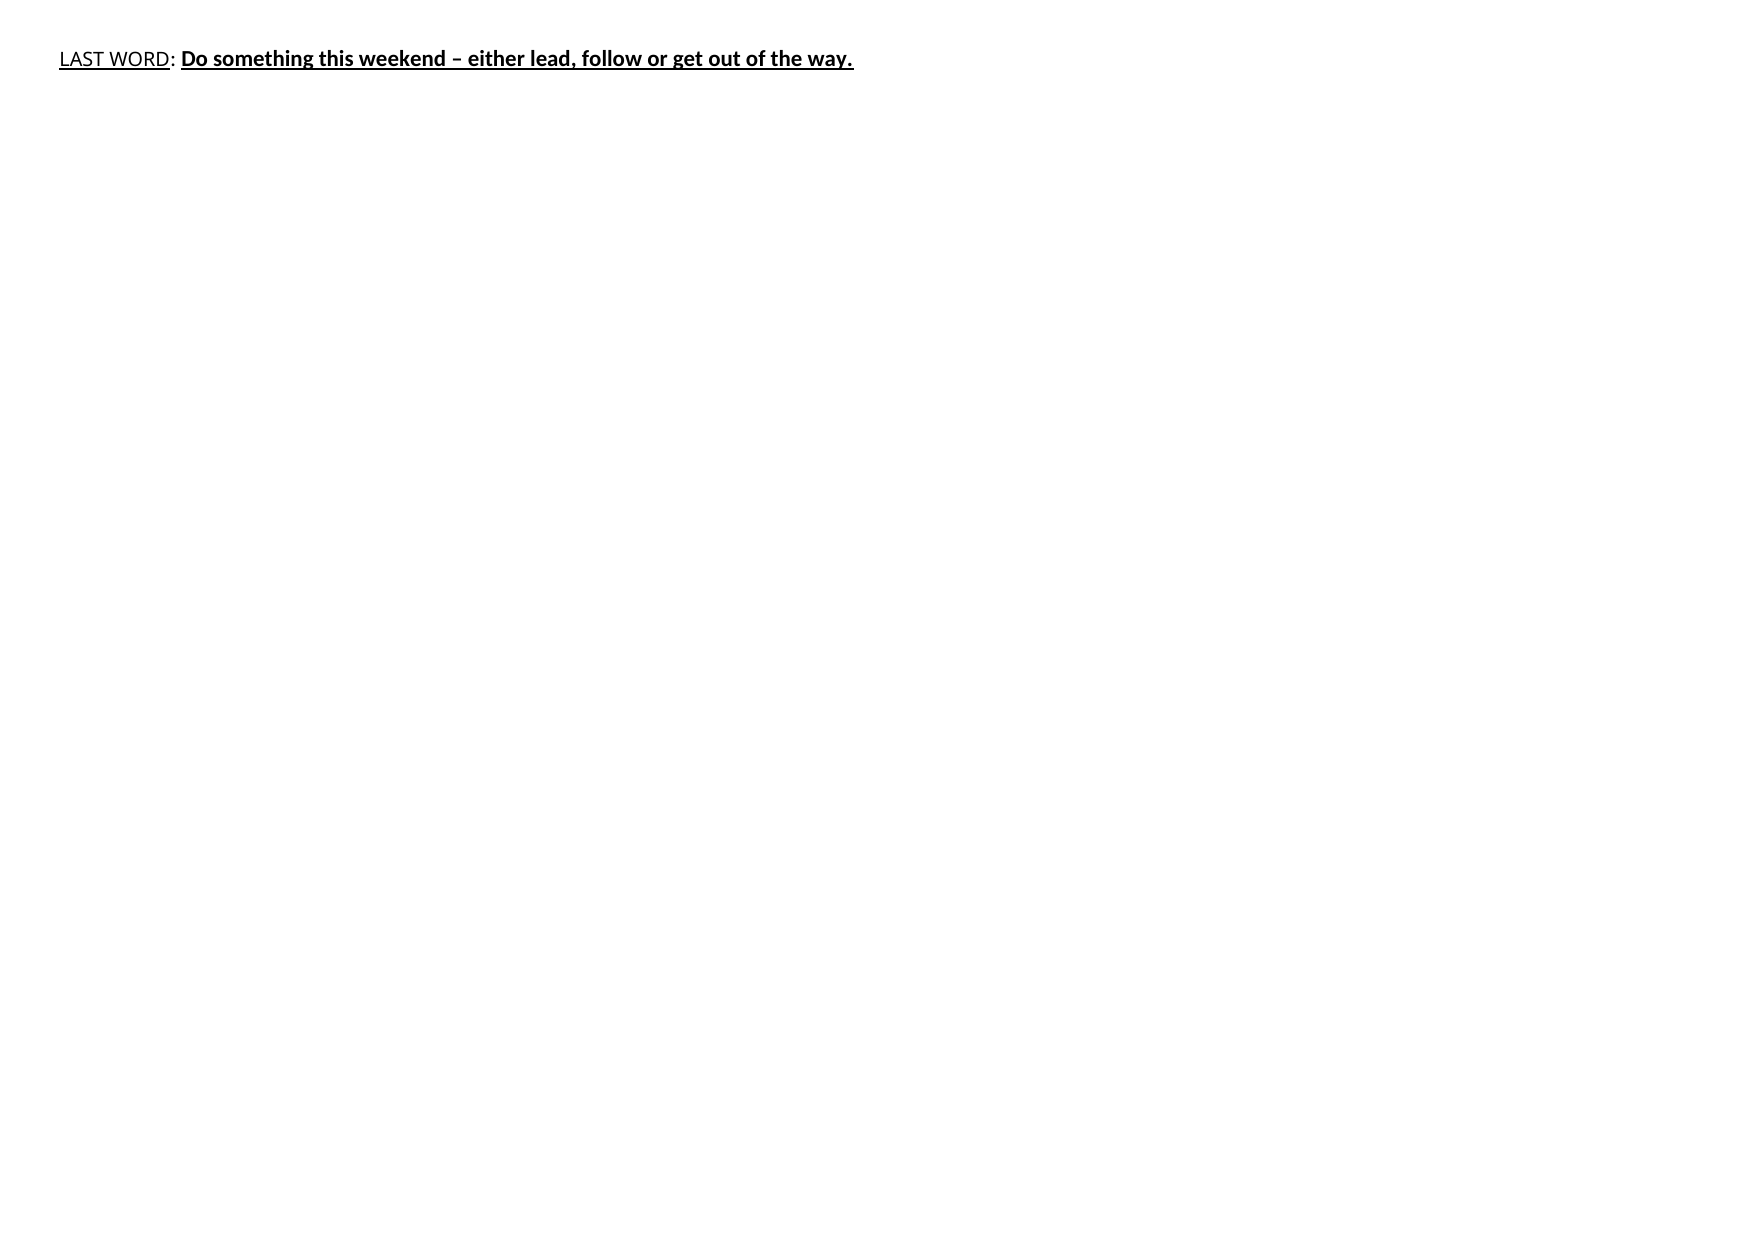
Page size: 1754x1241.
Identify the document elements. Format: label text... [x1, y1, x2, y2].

text LAST WORD: Do something this weekend – either lead, follow or get out of the way. [59, 44, 901, 72]
